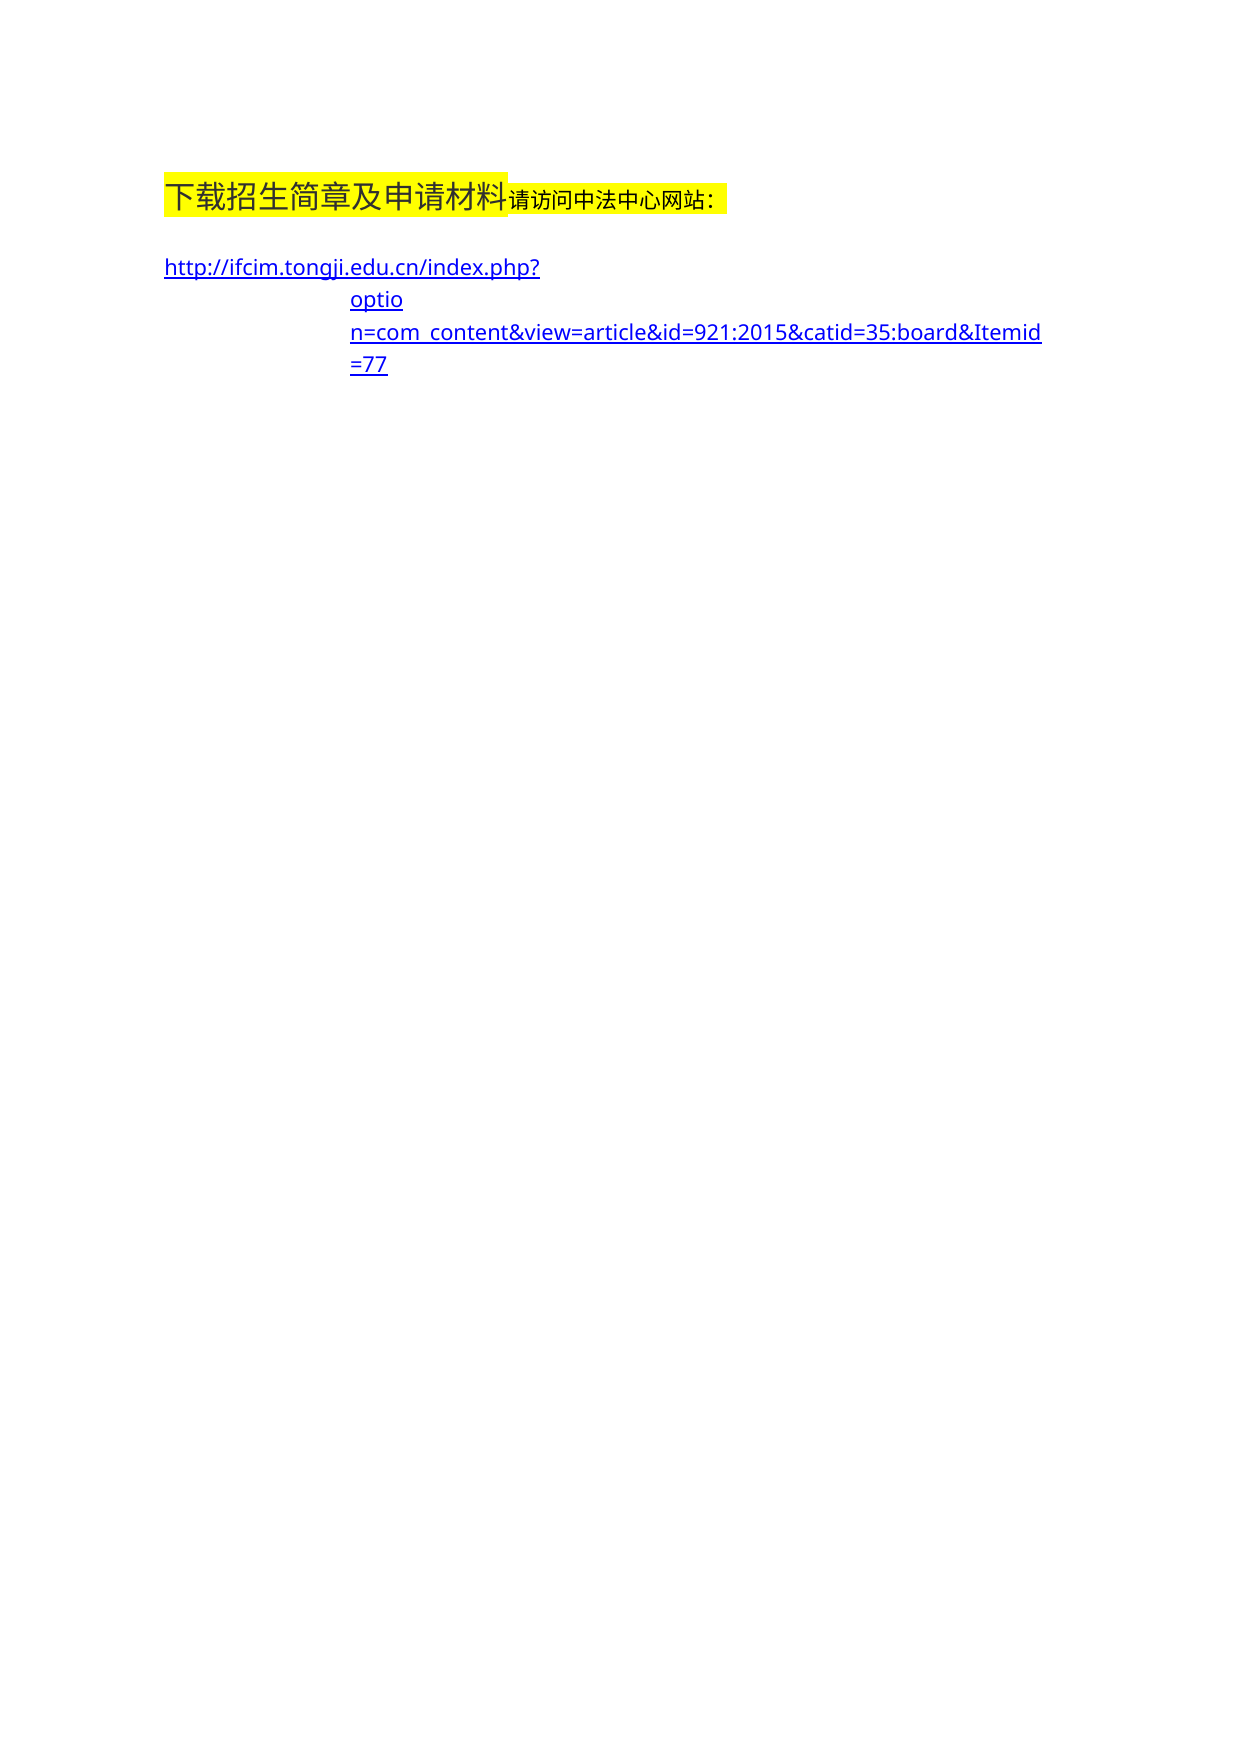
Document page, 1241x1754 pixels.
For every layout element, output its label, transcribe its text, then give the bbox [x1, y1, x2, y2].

text http://ifcim.tongji.edu.cn/index.php?option=com_content&view=article&id=921:2015&catid=35:board&Itemid=77 [164, 250, 1053, 380]
text 下载招生简章及申请材料请访问中法中心网站： [164, 162, 1053, 227]
